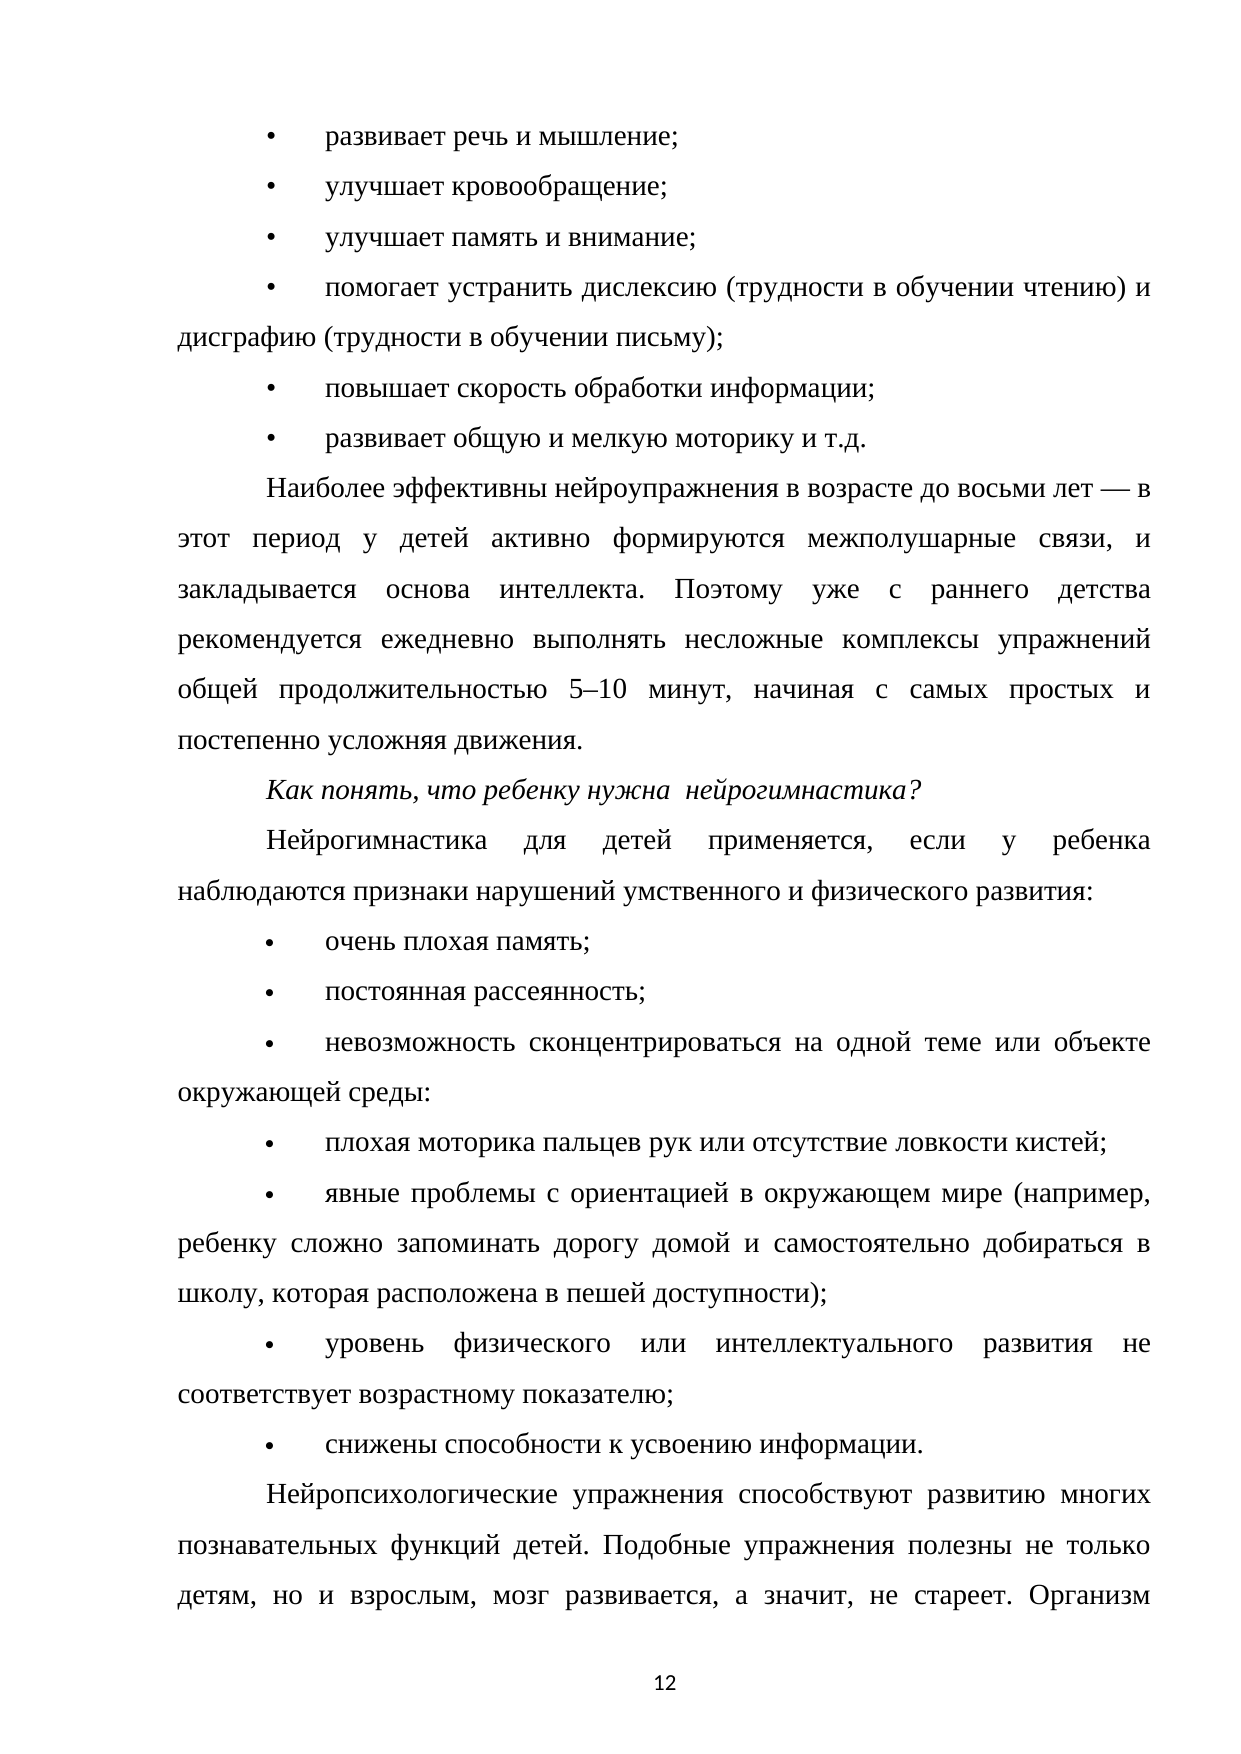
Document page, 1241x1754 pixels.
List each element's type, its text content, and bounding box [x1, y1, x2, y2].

text Наиболее эффективны нейроупражнения в возрасте до восьми лет — в этот период у детей активно формируются межполушарные связи, и закладывается основа интеллекта. Поэтому уже с раннего детства рекомендуется ежедневно выполнять несложные комплексы упражнений общей продолжительностью 5–10 минут, начиная с самых простых и постепенно усложняя движения. [177, 470, 1152, 755]
list очень плохая память; [177, 923, 1152, 957]
text • улучшает кровообращение; [177, 168, 1152, 202]
list постоянная рассеянность; [177, 973, 1152, 1007]
text • помогает устранить дислексию (трудности в обучении чтению) и дисграфию (трудности в обучении письму); [177, 269, 1152, 353]
list уровень физического или интеллектуального развития не соответствует возрастному показателю; [177, 1326, 1152, 1409]
list невозможность сконцентрироваться на одной теме или объекте окружающей среды: [177, 1024, 1152, 1108]
text • улучшает память и внимание; [177, 219, 1152, 252]
list снижены способности к усвоению информации. [177, 1426, 1152, 1460]
list явные проблемы с ориентацией в окружающем мире (например, ребенку сложно запоминать дорогу домой и самостоятельно добираться в школу, которая расположена в пешей доступности); [177, 1175, 1152, 1309]
text Нейрогимнастика для детей применяется, если у ребенка наблюдаются признаки нарушений умственного и физического развития: [177, 822, 1152, 906]
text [177, 1477, 1152, 1611]
list плохая моторика пальцев рук или отсутствие ловкости кистей; [177, 1124, 1152, 1158]
text • развивает речь и мышление; [177, 118, 1152, 152]
text • развивает общую и мелкую моторику и т.д. [177, 420, 1152, 453]
text • повышает скорость обработки информации; [177, 370, 1152, 403]
text Как понять, что ребенку нужна нейрогимнастика? [177, 772, 1152, 806]
